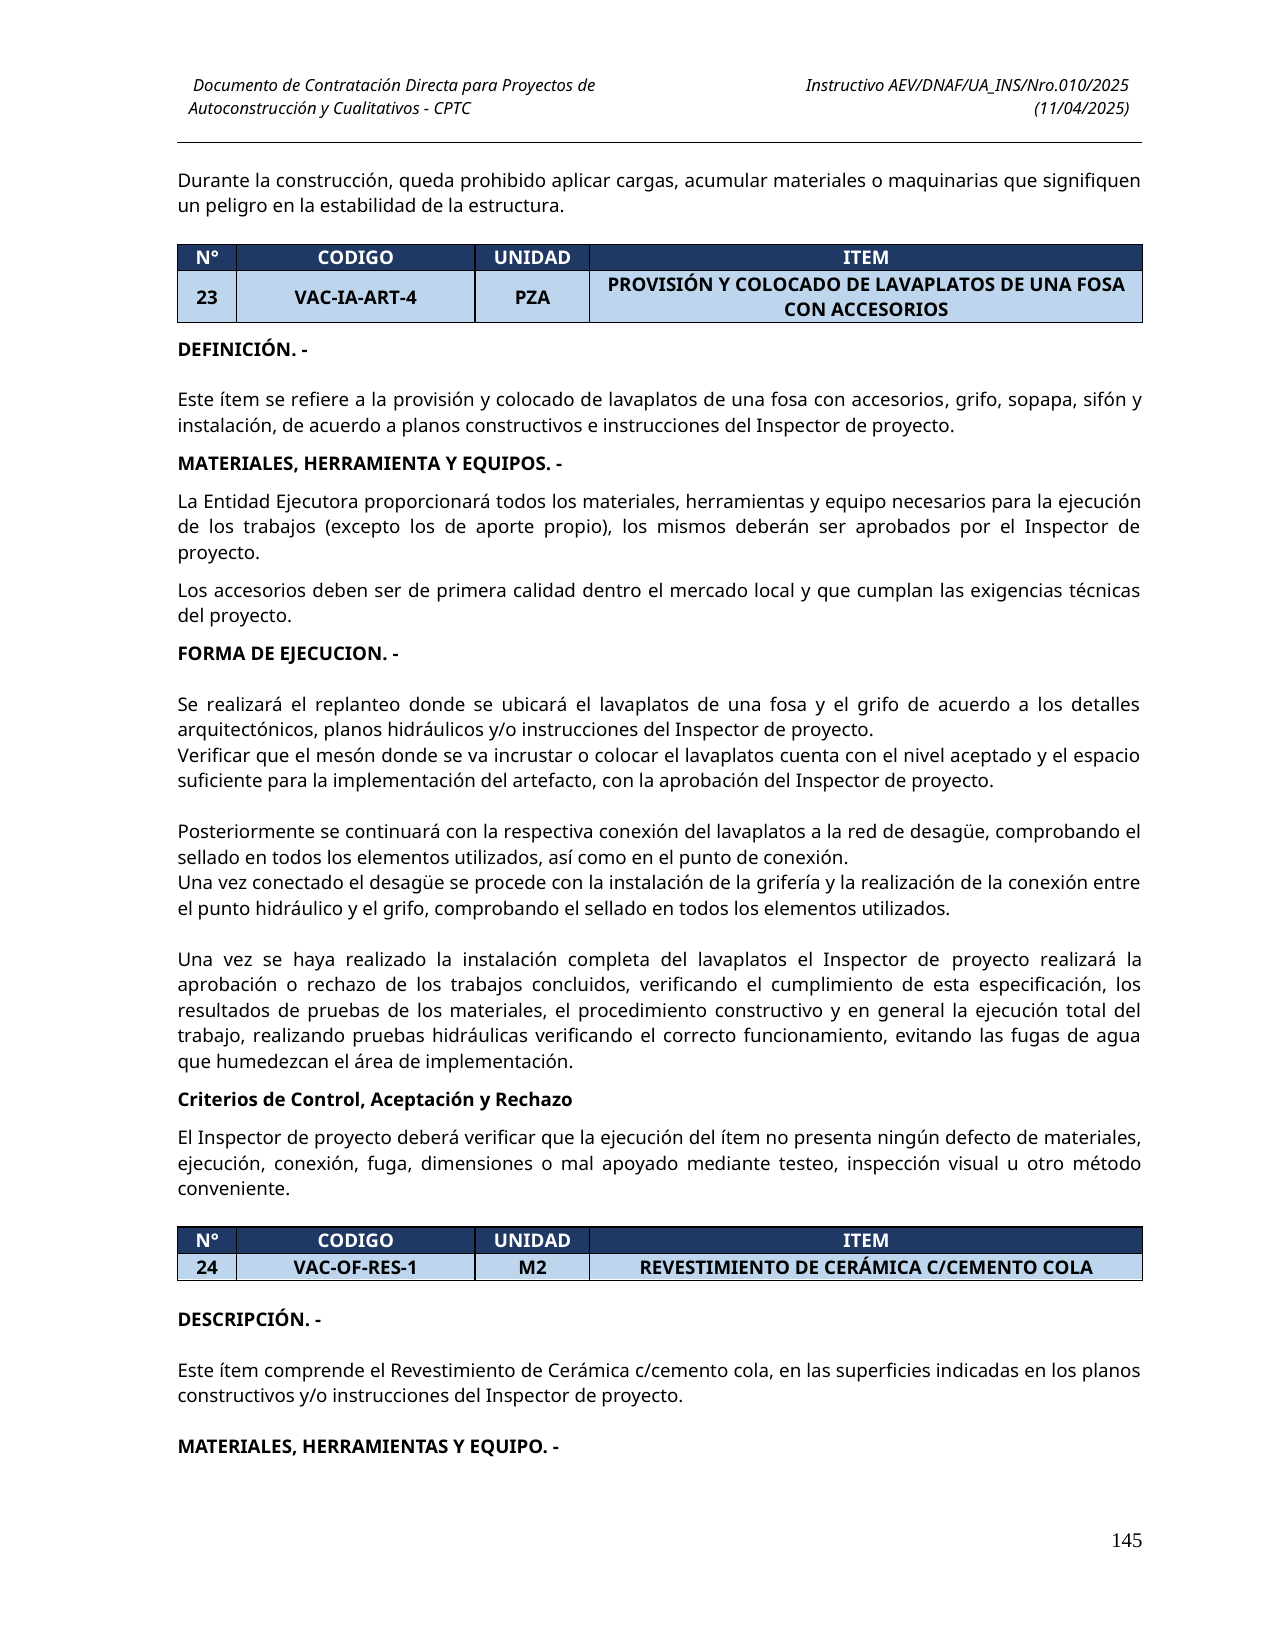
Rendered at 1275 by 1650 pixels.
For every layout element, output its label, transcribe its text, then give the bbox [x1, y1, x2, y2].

text Los accesorios deben ser de primera calidad dentro el mercado local y que cumplan las exigencias técnicas del proyecto. [177, 577, 1142, 628]
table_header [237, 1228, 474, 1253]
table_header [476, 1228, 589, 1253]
text Durante la construcción, queda prohibido aplicar cargas, acumular materiales o maquinarias que signifiquen un peligro en la estabilidad de la estructura. [177, 167, 1142, 218]
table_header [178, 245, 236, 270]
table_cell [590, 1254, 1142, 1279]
text MATERIALES, HERRAMIENTAS Y EQUIPO. - [177, 1434, 1142, 1459]
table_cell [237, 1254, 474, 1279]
text Este ítem comprende el Revestimiento de Cerámica c/cemento cola, en las superficies indicadas en los planos constructivos y/o instrucciones del Inspector de proyecto. [177, 1357, 1142, 1408]
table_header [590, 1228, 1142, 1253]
text Una vez se haya realizado la instalación completa del lavaplatos el Inspector de proyecto realizará la aprobación o rechazo de los trabajos concluidos, verificando el cumplimiento de esta especificación, los resultados de pruebas de los materiales, el procedimiento constructivo y en general la ejecución total del trabajo, realizando pruebas hidráulicas verificando el correcto funcionamiento, evitando las fugas de agua que humedezcan el área de implementación. [177, 946, 1142, 1074]
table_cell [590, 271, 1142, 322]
text Posteriormente se continuará con la respectiva conexión del lavaplatos a la red de desagüe, comprobando el sellado en todos los elementos utilizados, así como en el punto de conexión. [177, 819, 1142, 870]
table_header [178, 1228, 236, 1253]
text Verificar que el mesón donde se va incrustar o colocar el lavaplatos cuenta con el nivel aceptado y el espacio suficiente para la implementación del artefacto, con la aprobación del Inspector de proyecto. [177, 742, 1142, 793]
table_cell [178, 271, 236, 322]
text Este ítem se refiere a la provisión y colocado de lavaplatos de una fosa con accesorios, grifo, sopapa, sifón y instalación, de acuerdo a planos constructivos e instrucciones del Inspector de proyecto. [177, 386, 1142, 437]
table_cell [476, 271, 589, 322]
text Criterios de Control, Aceptación y Rechazo [177, 1086, 1142, 1112]
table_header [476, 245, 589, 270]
text MATERIALES, HERRAMIENTA Y EQUIPOS. - [177, 450, 1142, 475]
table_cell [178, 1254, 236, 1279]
text El Inspector de proyecto deberá verificar que la ejecución del ítem no presenta ningún defecto de materiales, ejecución, conexión, fuga, dimensiones o mal apoyado mediante testeo, inspección visual u otro método conveniente. [177, 1124, 1142, 1201]
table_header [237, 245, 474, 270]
text Una vez conectado el desagüe se procede con la instalación de la grifería y la realización de la conexión entre el punto hidráulico y el grifo, comprobando el sellado en todos los elementos utilizados. [177, 870, 1142, 921]
text Se realizará el replanteo donde se ubicará el lavaplatos de una fosa y el grifo de acuerdo a los detalles arquitectónicos, planos hidráulicos y/o instrucciones del Inspector de proyecto. [177, 691, 1142, 742]
text DESCRIPCIÓN. - [177, 1306, 1142, 1332]
text La Entidad Ejecutora proporcionará todos los materiales, herramientas y equipo necesarios para la ejecución de los trabajos (excepto los de aporte propio), los mismos deberán ser aprobados por el Inspector de proyecto. [177, 488, 1142, 564]
text FORMA DE EJECUCION. - [177, 641, 1142, 666]
text DEFINICIÓN. - [177, 336, 1142, 361]
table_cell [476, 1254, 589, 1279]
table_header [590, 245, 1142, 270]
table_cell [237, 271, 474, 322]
